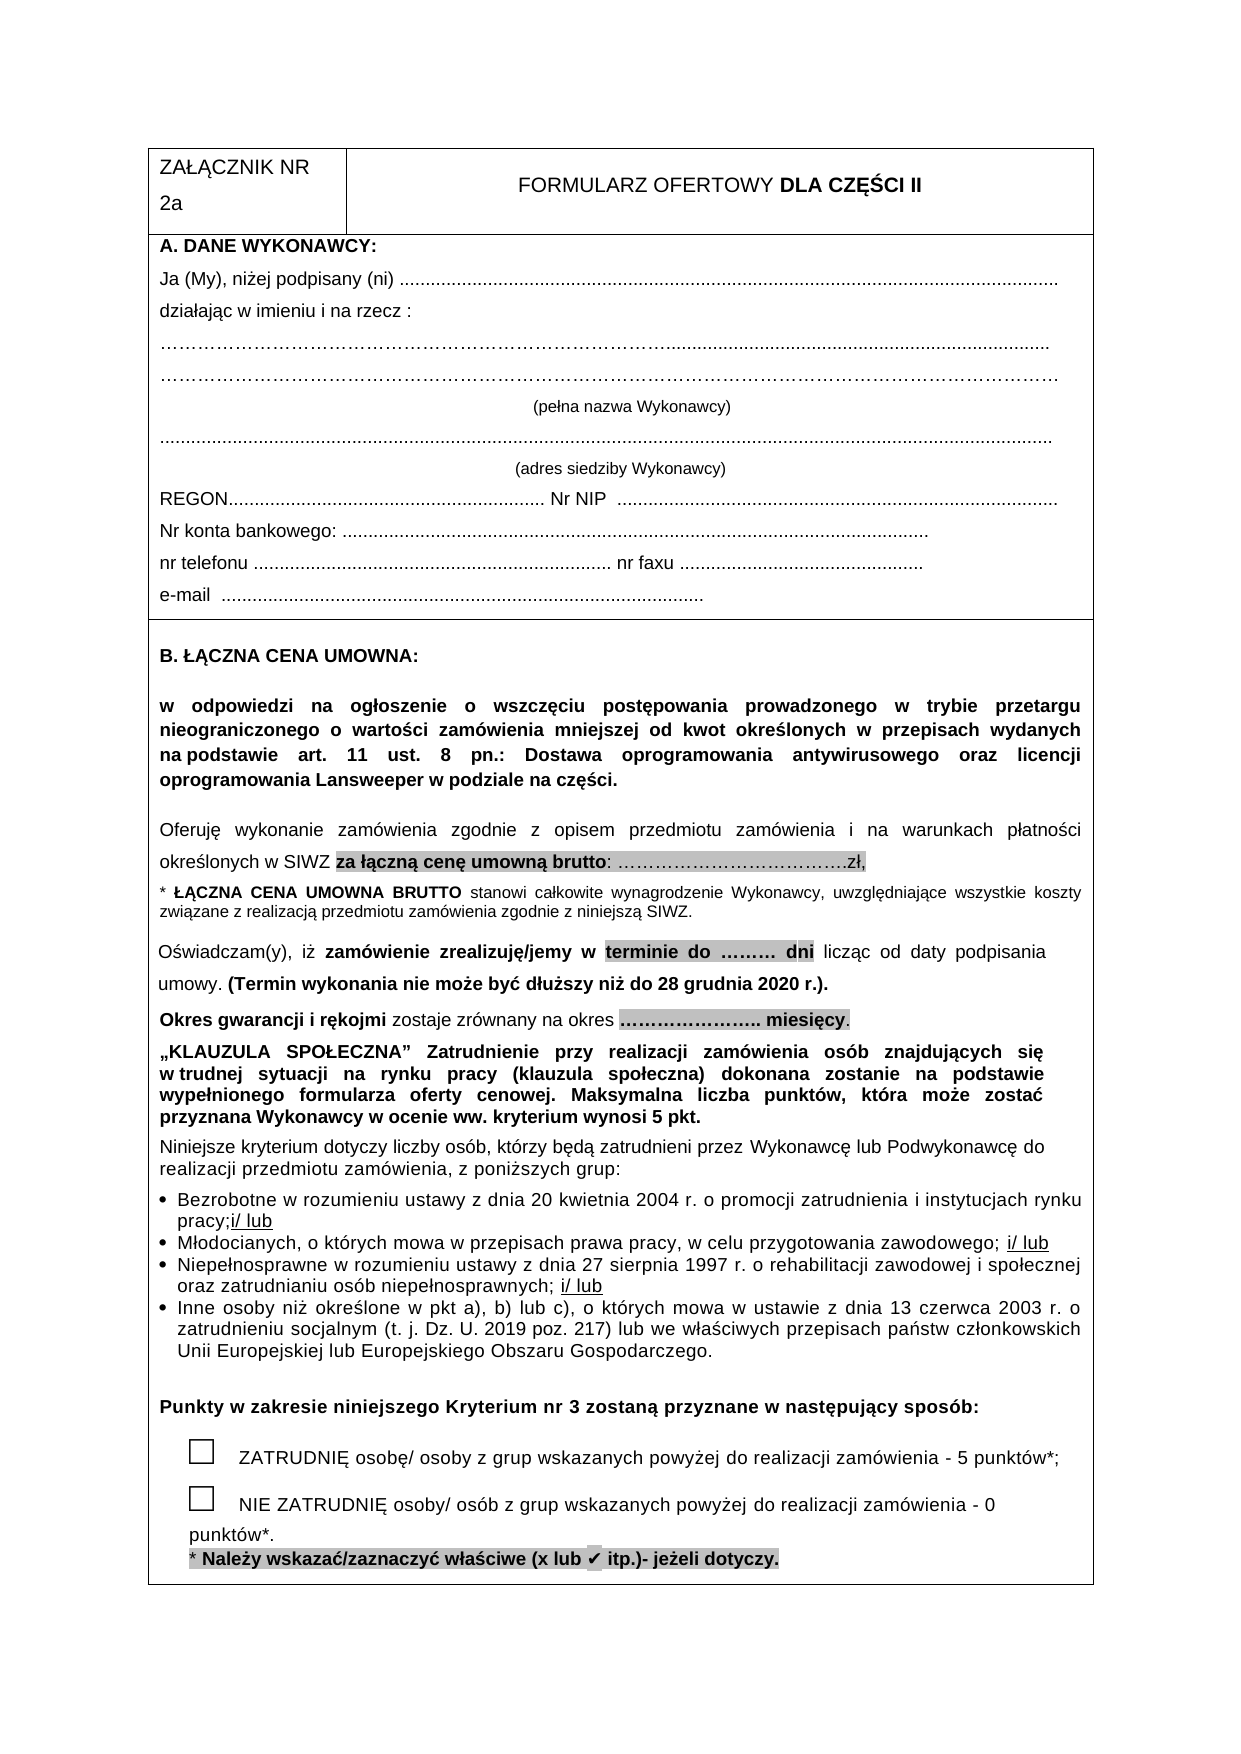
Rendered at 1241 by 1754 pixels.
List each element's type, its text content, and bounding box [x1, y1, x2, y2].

table_header ZAŁĄCZNIK NR 2a [149, 149, 346, 234]
table_cell A. DANE WYKONAWCY: Ja (My), niżej podpisany (ni) ............................................................................................................................... działając w imieniu i na rzecz :……………………………………………………………………….......................................................................... ……………………………………………………………………………………………………………………………… (pełna nazwa Wykonawcy) ............................................................................................................................................................................ (adres siedziby Wykonawcy) REGON............................................................. Nr NIP ..................................................................................... Nr konta bankowego: ................................................................................................................. nr telefonu ..................................................................... nr faxu ............................................... e-mail ............................................................................................. [149, 235, 1093, 619]
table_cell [149, 620, 1093, 1583]
table_header FORMULARZ OFERTOWY DLA CZĘŚCI II [347, 149, 1093, 234]
